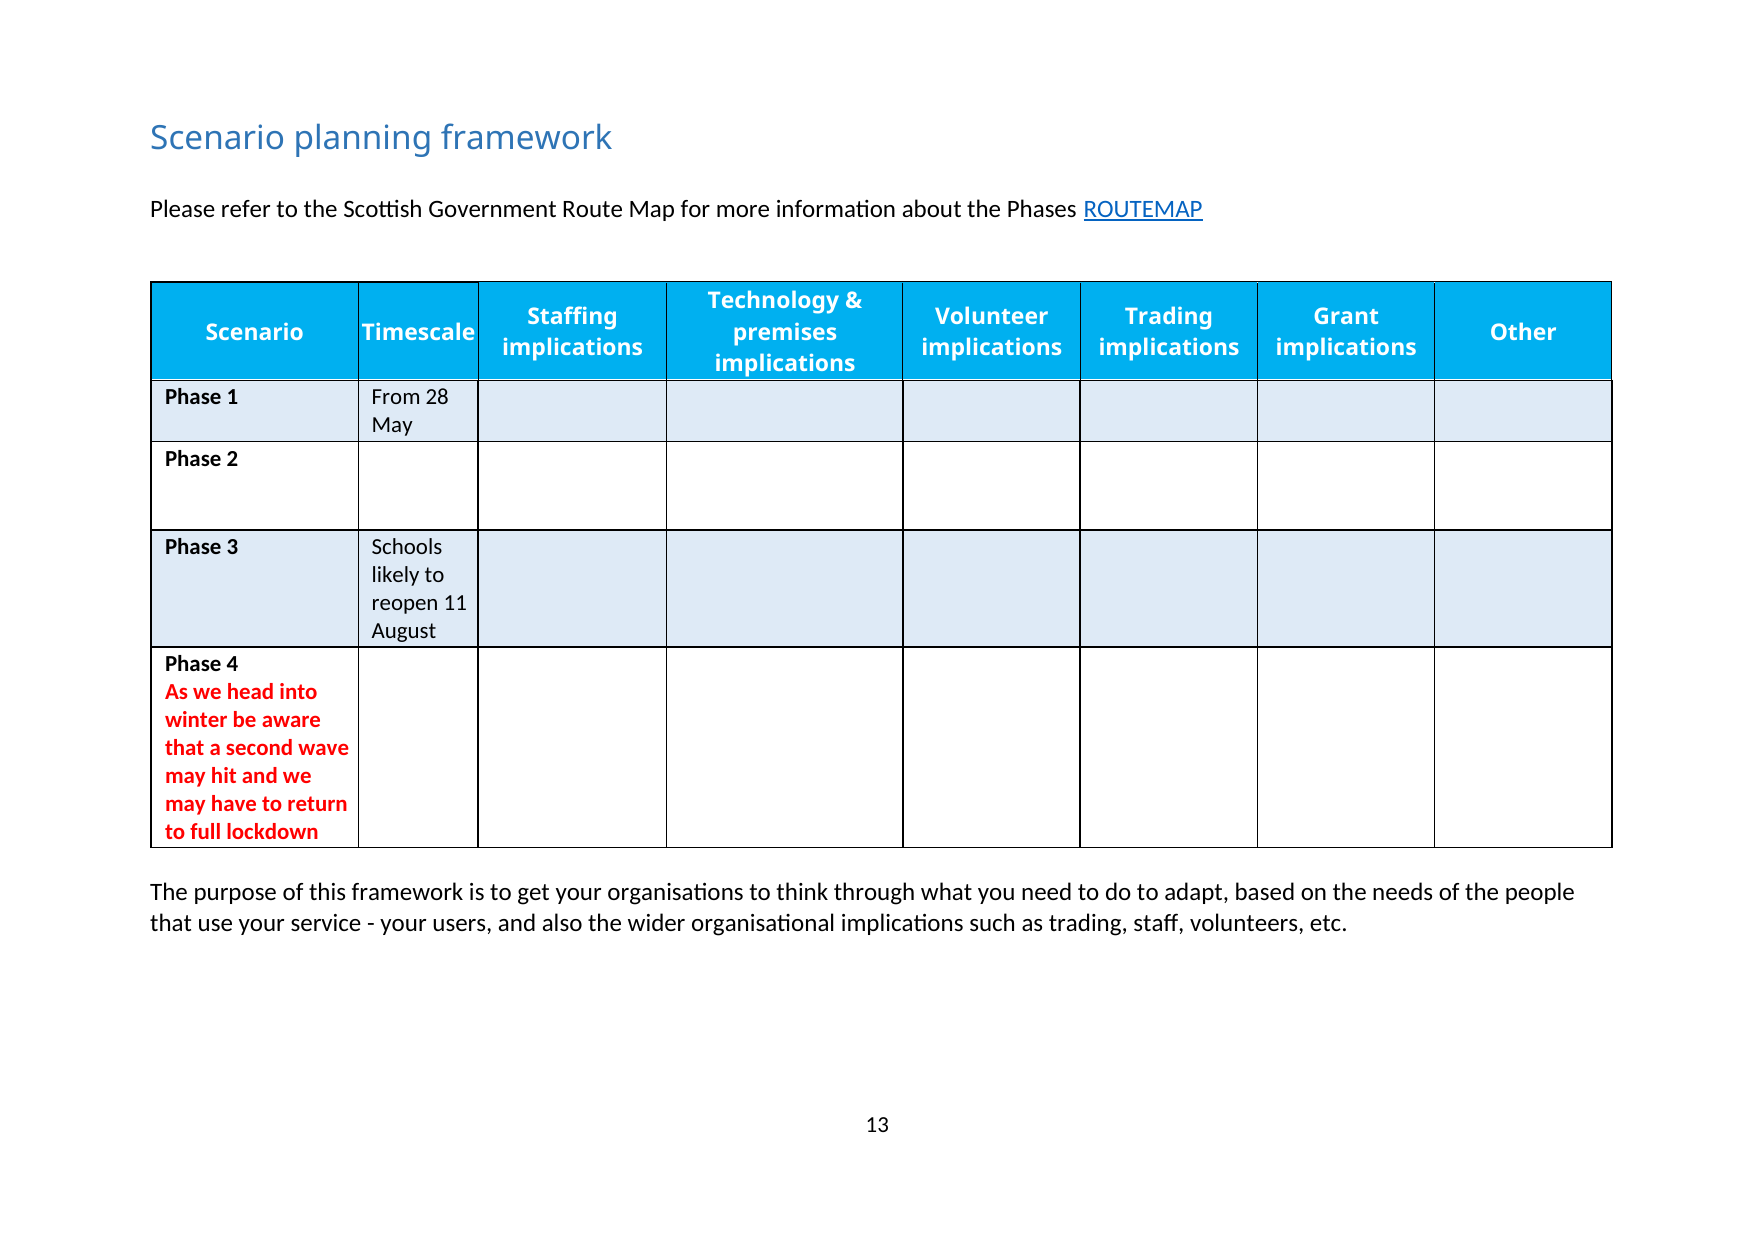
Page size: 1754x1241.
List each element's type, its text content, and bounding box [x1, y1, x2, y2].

table_cell [1258, 531, 1434, 646]
table_header Volunteer implications [903, 282, 1080, 379]
table_cell [479, 442, 666, 529]
table_header Staffing implications [479, 282, 666, 379]
table_cell [359, 648, 477, 847]
table_cell [667, 381, 902, 441]
table_header Technology & premises implications [667, 282, 902, 379]
table_cell Phase 1 [152, 381, 358, 441]
table_cell [904, 648, 1079, 847]
table_cell Phase 2 [152, 442, 358, 529]
table_cell From 28 May [359, 381, 477, 441]
table_cell [667, 442, 902, 529]
table_cell [1081, 381, 1257, 441]
table_cell [667, 531, 902, 646]
table_header Trading implications [1081, 282, 1257, 379]
table_cell [1435, 442, 1611, 529]
table_cell [1258, 381, 1434, 441]
table_cell Phase 4 As we head into winter be aware that a second wave may hit and we may have to return to full lockdown [152, 648, 358, 847]
subtitle Scenario planning framework [150, 114, 1604, 159]
text The purpose of this framework is to get your organisations to think through what you need to do to adapt, based on the needs of the people that use your service - your users, and also the wider organisational implications such as trading, staff, volunteers, etc. [150, 876, 1604, 937]
table_cell [1081, 531, 1257, 646]
table_cell [904, 381, 1079, 441]
table_cell Schools likely to reopen 11 August [359, 531, 477, 646]
table_cell [1081, 442, 1257, 529]
table_cell [479, 531, 666, 646]
table_cell [1435, 531, 1611, 646]
table_cell [1258, 442, 1434, 529]
table_header Grant implications [1258, 282, 1434, 379]
table_cell [1435, 648, 1611, 847]
table_cell [667, 648, 902, 847]
table_cell [904, 442, 1079, 529]
table_cell [904, 531, 1079, 646]
table_cell [1258, 648, 1434, 847]
table_header Timescale [359, 283, 478, 379]
table_cell Phase 3 [152, 531, 358, 646]
table_header Scenario [152, 283, 358, 379]
table_cell [359, 442, 477, 529]
table_header Other [1435, 282, 1611, 379]
table_cell [1435, 381, 1611, 441]
table_cell [479, 381, 666, 441]
text Please refer to the Scottish Government Route Map for more information about the Phases ROUTEMAP [150, 193, 1604, 224]
table_cell [1081, 648, 1257, 847]
table_cell [479, 648, 666, 847]
